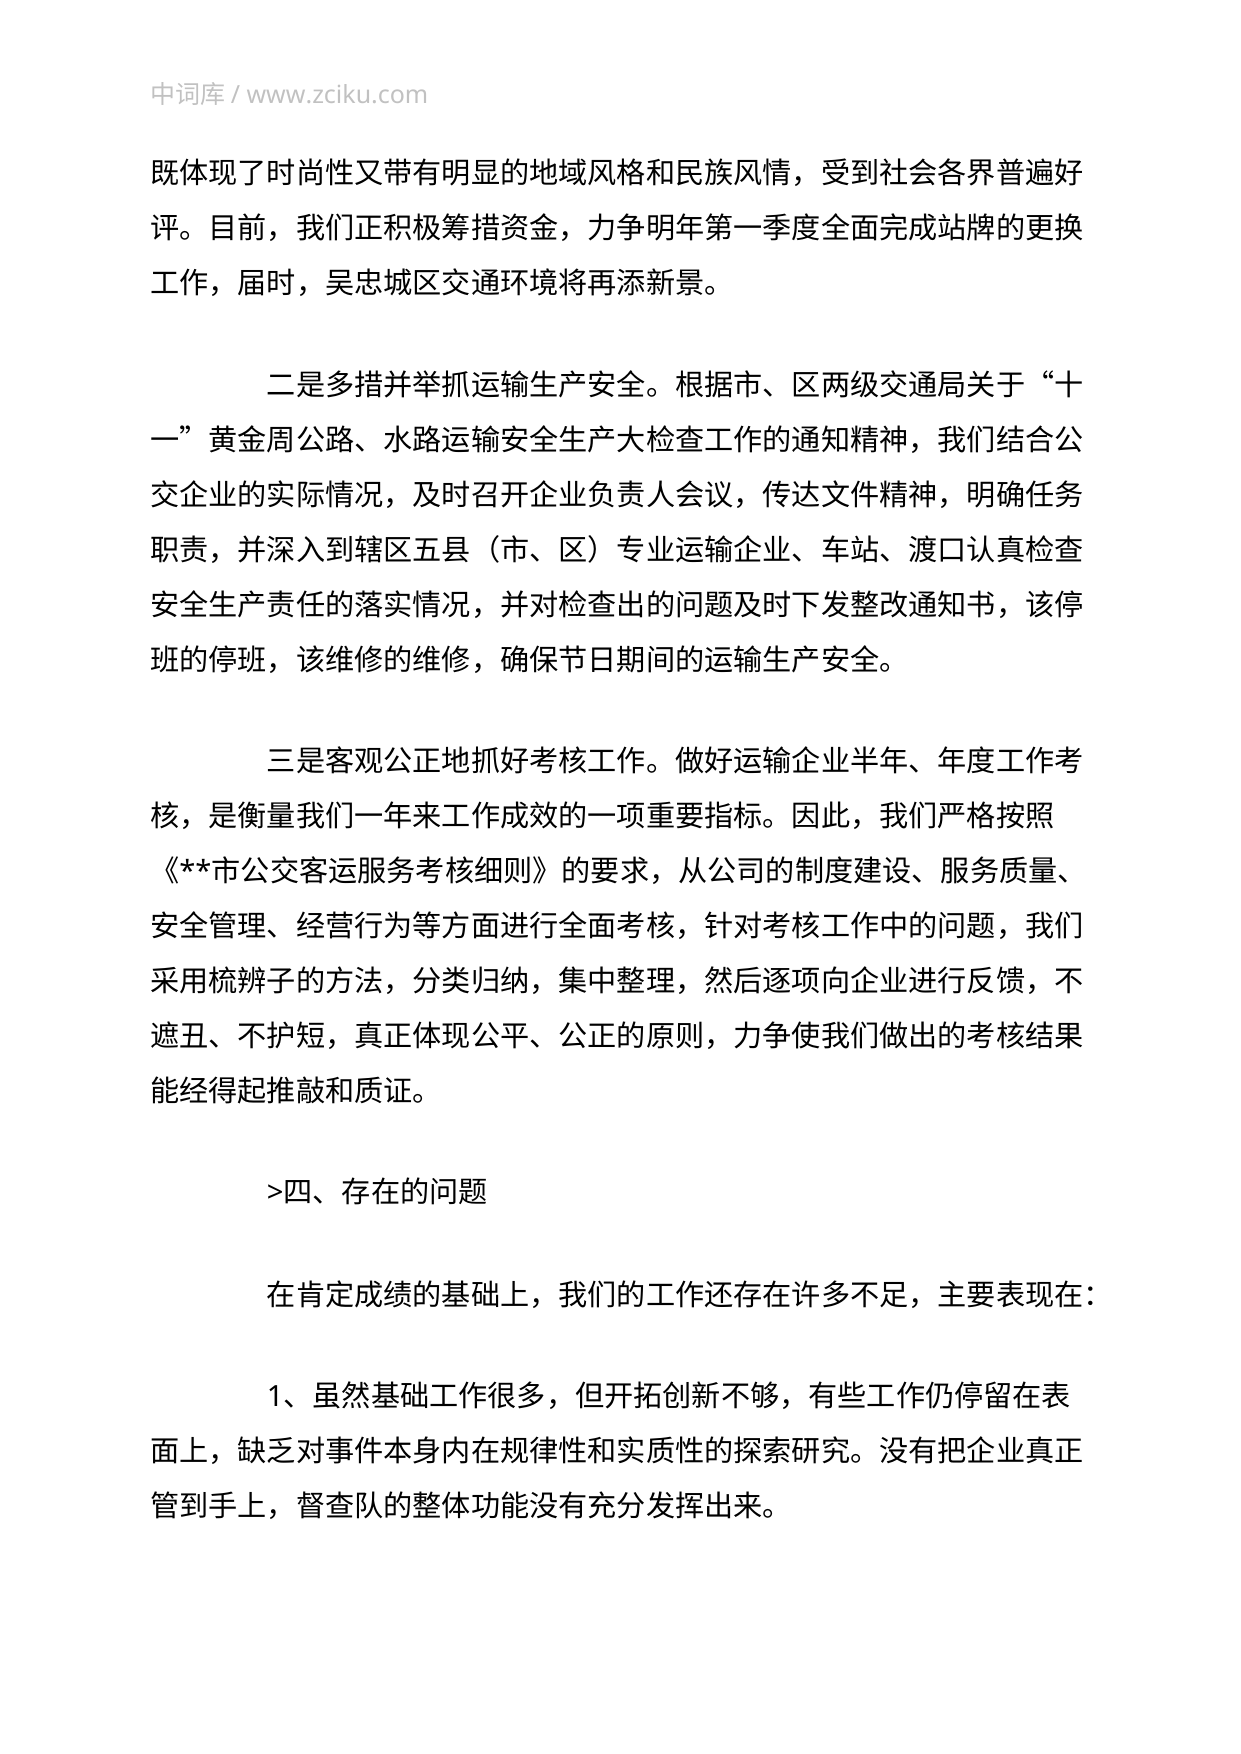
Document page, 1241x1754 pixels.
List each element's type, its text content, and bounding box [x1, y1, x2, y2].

text >四、存在的问题 [150, 1169, 1090, 1211]
text 在肯定成绩的基础上，我们的工作还存在许多不足，主要表现在： [150, 1271, 1090, 1313]
text 1、虽然基础工作很多，但开拓创新不够，有些工作仍停留在表面上，缺乏对事件本身内在规律性和实质性的探索研究。没有把企业真正管到手上，督查队的整体功能没有充分发挥出来。 [150, 1373, 1090, 1525]
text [150, 150, 1090, 302]
text 二是多措并举抓运输生产安全。根据市、区两级交通局关于“十一”黄金周公路、水路运输安全生产大检查工作的通知精神，我们结合公交企业的实际情况，及时召开企业负责人会议，传达文件精神，明确任务职责，并深入到辖区五县（市、区）专业运输企业、车站、渡口认真检查安全生产责任的落实情况，并对检查出的问题及时下发整改通知书，该停班的停班，该维修的维修，确保节日期间的运输生产安全。 [150, 362, 1090, 678]
text 三是客观公正地抓好考核工作。做好运输企业半年、年度工作考核，是衡量我们一年来工作成效的一项重要指标。因此，我们严格按照《**市公交客运服务考核细则》的要求，从公司的制度建设、服务质量、安全管理、经营行为等方面进行全面考核，针对考核工作中的问题，我们采用梳辨子的方法，分类归纳，集中整理，然后逐项向企业进行反馈，不遮丑、不护短，真正体现公平、公正的原则，力争使我们做出的考核结果能经得起推敲和质证。 [150, 738, 1090, 1109]
